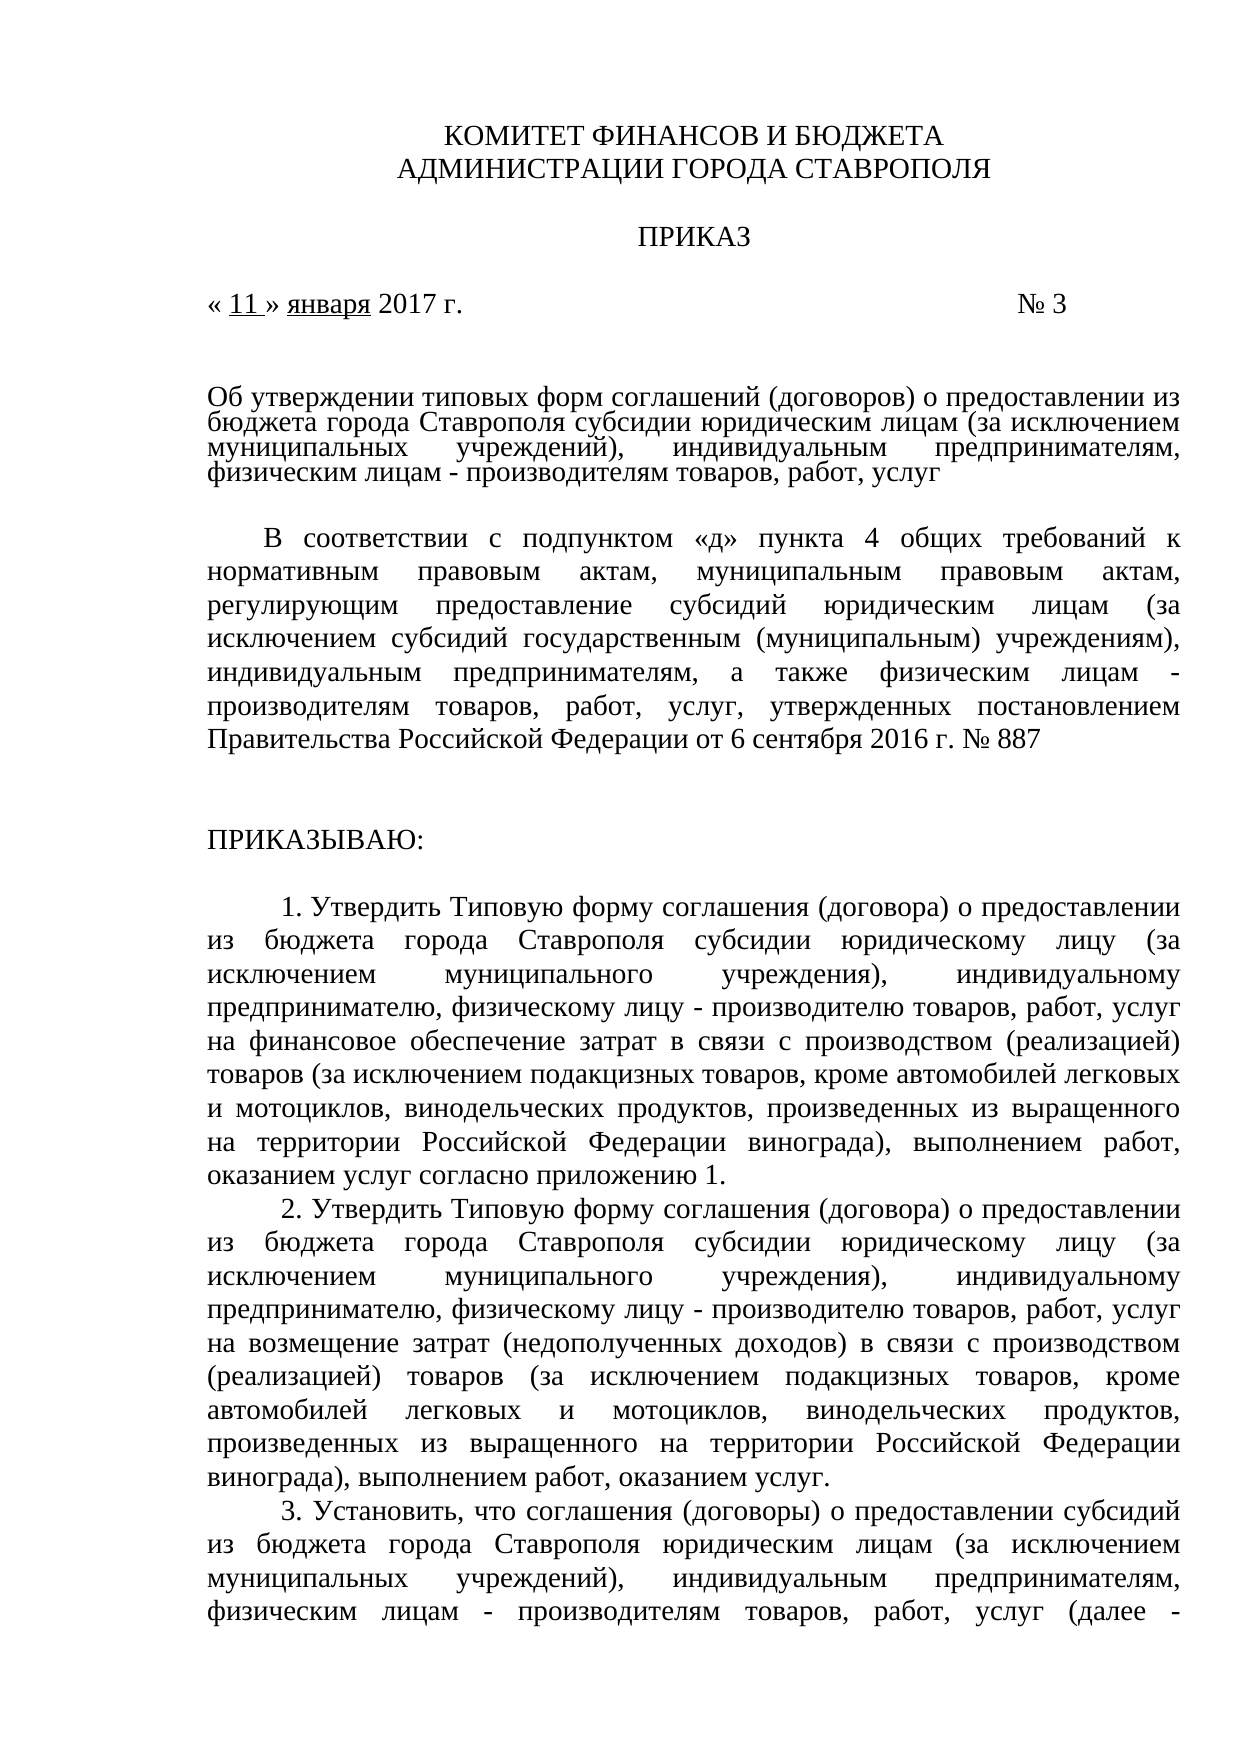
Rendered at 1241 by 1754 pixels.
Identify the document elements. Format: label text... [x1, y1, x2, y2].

text 1. Утвердить Типовую форму соглашения (договора) о предоставлении из бюджета города Ставрополя субсидии юридическому лицу (за исключением муниципального учреждения), индивидуальному предпринимателю, физическому лицу - производителю товаров, работ, услуг на финансовое обеспечение затрат в связи с производством (реализацией) товаров (за исключением подакцизных товаров, кроме автомобилей легковых и мотоциклов, винодельческих продуктов, произведенных из выращенного на территории Российской Федерации винограда), выполнением работ, оказанием услуг согласно приложению 1. [207, 889, 1181, 1191]
text АДМИНИСТРАЦИИ ГОРОДА СТАВРОПОЛЯ [207, 152, 1181, 185]
text ПРИКАЗЫВАЮ: [207, 822, 1181, 855]
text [207, 1493, 1181, 1627]
text ПРИКАЗ [207, 219, 1181, 252]
text 2. Утвердить Типовую форму соглашения (договора) о предоставлении из бюджета города Ставрополя субсидии юридическому лицу (за исключением муниципального учреждения), индивидуальному предпринимателю, физическому лицу - производителю товаров, работ, услуг на возмещение затрат (недополученных доходов) в связи с производством (реализацией) товаров (за исключением подакцизных товаров, кроме автомобилей легковых и мотоциклов, винодельческих продуктов, произведенных из выращенного на территории Российской Федерации винограда), выполнением работ, оказанием услуг. [207, 1191, 1181, 1493]
text Об утверждении типовых форм соглашений (договоров) о предоставлении из бюджета города Ставрополя субсидии юридическим лицам (за исключением муниципальных учреждений), индивидуальным предпринимателям, физическим лицам - производителям товаров, работ, услуг [207, 386, 1181, 486]
text В соответствии с подпунктом «д» пункта 4 общих требований к нормативным правовым актам, муниципальным правовым актам, регулирующим предоставление субсидий юридическим лицам (за исключением субсидий государственным (муниципальным) учреждениям), индивидуальным предпринимателям, а также физическим лицам - производителям товаров, работ, услуг, утвержденных постановлением Правительства Российской Федерации от 6 сентября 2016 г. № 887 [207, 520, 1181, 755]
text « 11 » января 2017 г. № 3 [207, 286, 1181, 319]
text КОМИТЕТ ФИНАНСОВ И БЮДЖЕТА [207, 118, 1181, 152]
